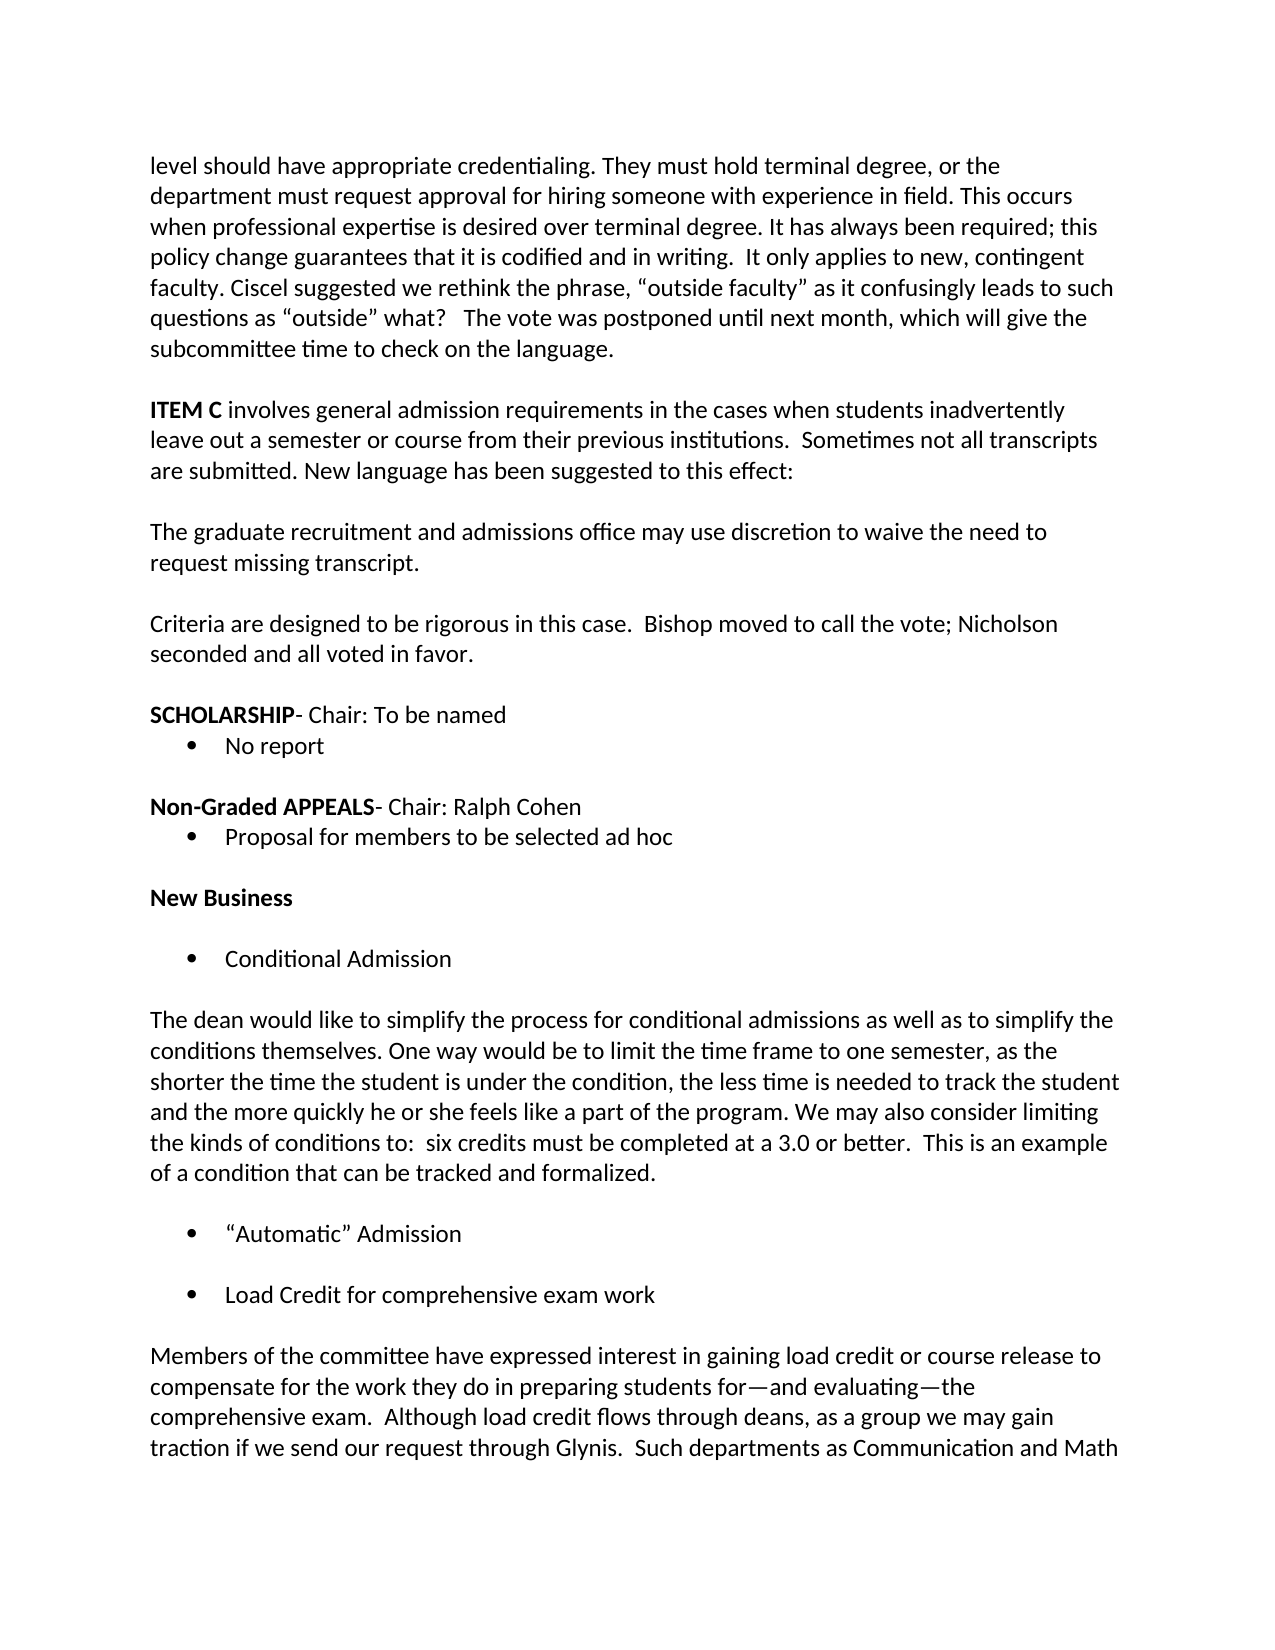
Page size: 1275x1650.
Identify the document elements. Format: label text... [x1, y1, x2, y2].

list “Automatic” Admission [187, 1218, 1125, 1249]
list Proposal for members to be selected ad hoc [187, 821, 1125, 852]
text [150, 150, 1125, 364]
text Criteria are designed to be rigorous in this case. Bishop moved to call the vote; Nicholson seconded and all voted in favor. [150, 608, 1125, 669]
text The dean would like to simplify the process for conditional admissions as well as to simplify the conditions themselves. One way would be to limit the time frame to one semester, as the shorter the time the student is under the condition, the less time is needed to track the student and the more quickly he or she feels like a part of the program. We may also consider limiting the kinds of conditions to: six credits must be completed at a 3.0 or better. This is an example of a condition that can be tracked and formalized. [150, 1004, 1125, 1188]
list No report [187, 730, 1125, 760]
text ITEM C involves general admission requirements in the cases when students inadvertently leave out a semester or course from their previous institutions. Sometimes not all transcripts are submitted. New language has been suggested to this effect: [150, 394, 1125, 486]
text New Business [150, 882, 1125, 913]
list Conditional Admission [187, 943, 1125, 974]
text The graduate recruitment and admissions office may use discretion to waive the need to request missing transcript. [150, 516, 1125, 577]
list Load Credit for comprehensive exam work [187, 1279, 1125, 1310]
text Non-Graded APPEALS- Chair: Ralph Cohen [150, 791, 1125, 821]
text SCHOLARSHIP- Chair: To be named [150, 699, 1125, 730]
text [150, 1340, 1125, 1462]
